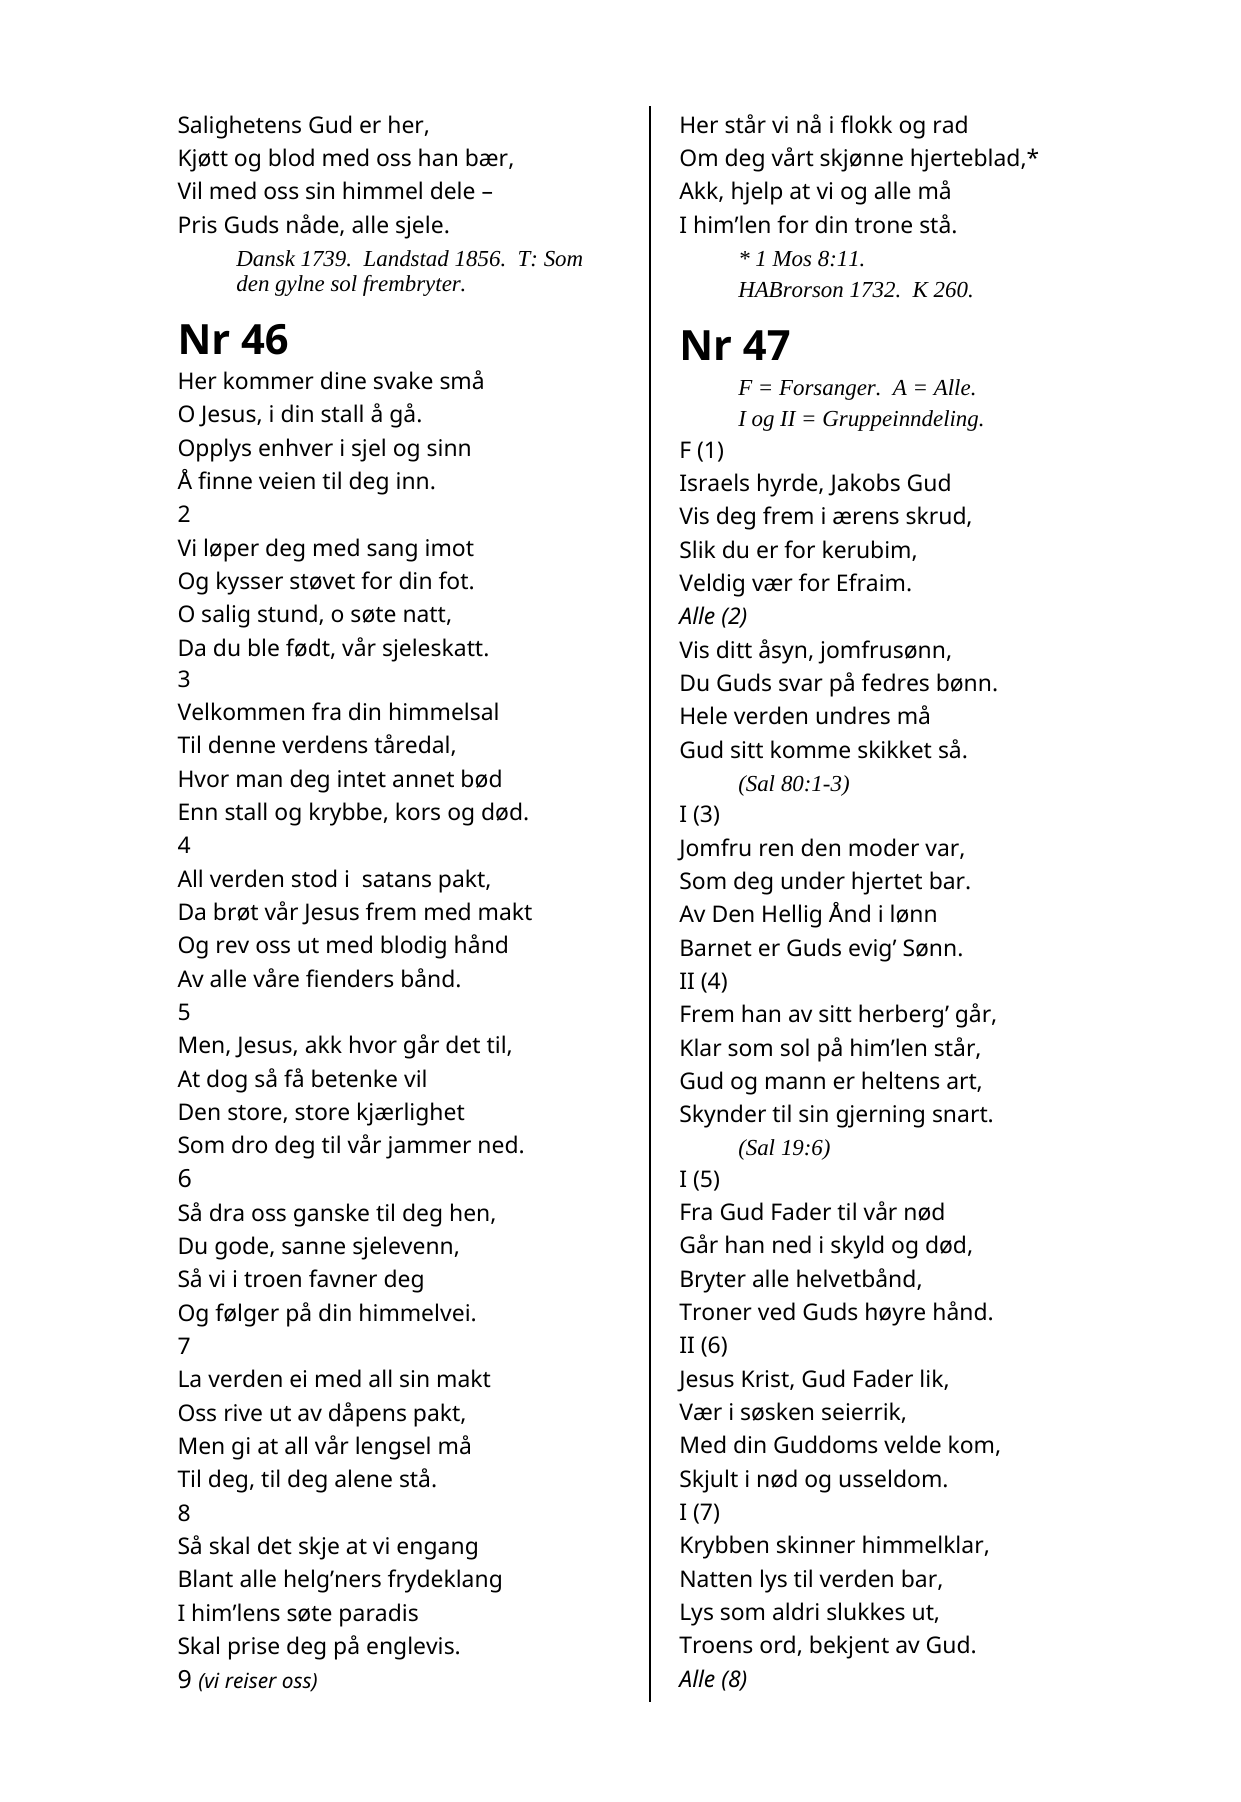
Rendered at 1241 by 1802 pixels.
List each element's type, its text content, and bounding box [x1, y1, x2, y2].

text Natten lys til verden bar, [679, 1561, 1122, 1594]
text Opplys enhver i sjel og sinn [177, 429, 620, 463]
text 3 [177, 663, 620, 694]
text O Jesus, i din stall å gå. [177, 396, 620, 429]
text 5 [177, 994, 620, 1027]
text Og følger på din himmelvei. [177, 1294, 620, 1328]
text Skynder til sin gjerning snart. [679, 1096, 1122, 1129]
text Akk, hjelp at vi og alle må [679, 173, 1122, 206]
text Pris Guds nåde, alle sjele. [177, 206, 620, 240]
text At dog så få betenke vil [177, 1061, 620, 1094]
text Så dra oss ganske til deg hen, [177, 1194, 620, 1228]
text Av alle våre fienders bånd. [177, 961, 620, 994]
text II (6) [679, 1327, 1122, 1361]
text Du Guds svar på fedres bønn. [679, 665, 1122, 698]
text Da brøt vår Jesus frem med makt [177, 894, 620, 927]
text Troens ord, bekjent av Gud. [679, 1627, 1122, 1661]
text Vil med oss sin himmel dele – [177, 173, 620, 206]
text Den store, store kjærlighet [177, 1094, 620, 1127]
text Om deg vårt skjønne hjerteblad,* [679, 140, 1122, 173]
text Israels hyrde, Jakobs Gud [679, 465, 1122, 498]
text Frem han av sitt herberg’ går, [679, 996, 1122, 1029]
text 2 [177, 496, 620, 529]
text Her kommer dine svake små [177, 363, 620, 396]
text Vis ditt åsyn, jomfrusønn, [679, 631, 1122, 665]
text Enn stall og krybbe, kors og død. [177, 794, 620, 827]
text Du gode, sanne sjelevenn, [177, 1228, 620, 1261]
text Troner ved Guds høyre hånd. [679, 1294, 1122, 1327]
text 9 (vi reiser oss) [177, 1661, 620, 1695]
text Veldig vær for Efraim. [679, 565, 1122, 598]
text Så skal det skje at vi engang [177, 1528, 620, 1561]
text Jomfru ren den moder var, [679, 829, 1122, 863]
text 7 [177, 1328, 620, 1361]
text Velkommen fra din himmelsal [177, 694, 620, 727]
text Kjøtt og blod med oss han bær, [177, 140, 620, 173]
text * 1 Mos 8:11. [738, 246, 1122, 271]
text Men gi at all vår lengsel må [177, 1428, 620, 1461]
text F (1) [679, 431, 1122, 465]
text Og rev oss ut med blodig hånd [177, 927, 620, 961]
text Dansk 1739. Landstad 1856. T: Som den gylne sol frembryter. [236, 246, 620, 296]
text Som deg under hjertet bar. [679, 863, 1122, 896]
text Og kysser støvet for din fot. [177, 563, 620, 596]
text F = Forsanger. A = Alle. [738, 375, 1122, 400]
text Skjult i nød og usseldom. [679, 1461, 1122, 1494]
text 6 [177, 1161, 620, 1194]
text Slik du er for kerubim, [679, 531, 1122, 565]
text Salighetens Gud er her, [177, 106, 620, 140]
text Gud og mann er heltens art, [679, 1063, 1122, 1096]
text Alle (2) [679, 598, 1122, 631]
text Vær i søsken seierrik, [679, 1394, 1122, 1427]
text Da du ble født, vår sjeleskatt. [177, 629, 620, 663]
text I og II = Gruppeinndeling. [738, 406, 1122, 431]
text Skal prise deg på englevis. [177, 1628, 620, 1661]
text I him’len for din trone stå. [679, 206, 1122, 240]
text Som dro deg til vår jammer ned. [177, 1127, 620, 1161]
text La verden ei med all sin makt [177, 1361, 620, 1394]
text Klar som sol på him’len står, [679, 1029, 1122, 1063]
text Fra Gud Fader til vår nød [679, 1194, 1122, 1227]
text Hvor man deg intet annet bød [177, 761, 620, 794]
text Vi løper deg med sang imot [177, 529, 620, 563]
text Vis deg frem i ærens skrud, [679, 498, 1122, 531]
text 4 [177, 827, 620, 861]
text Gud sitt komme skikket så. [679, 731, 1122, 765]
text I (7) [679, 1494, 1122, 1527]
text Til deg, til deg alene stå. [177, 1461, 620, 1494]
text (Sal 80:1-3) [738, 771, 1122, 796]
text (Sal 19:6) [738, 1136, 1122, 1161]
text Til denne verdens tåredal, [177, 727, 620, 761]
text I (3) [679, 796, 1122, 829]
text Hele verden undres må [679, 698, 1122, 731]
text Bryter alle helvetbånd, [679, 1261, 1122, 1294]
text Krybben skinner himmelklar, [679, 1527, 1122, 1561]
text Å finne veien til deg inn. [177, 463, 620, 496]
text Oss rive ut av dåpens pakt, [177, 1394, 620, 1428]
text II (4) [679, 963, 1122, 996]
text Av Den Hellig Ånd i lønn [679, 896, 1122, 929]
text Jesus Krist, Gud Fader lik, [679, 1361, 1122, 1394]
text I him’lens søte paradis [177, 1594, 620, 1628]
text O salig stund, o søte natt, [177, 596, 620, 629]
text HABrorson 1732. K 260. [738, 277, 1122, 302]
text Blant alle helg’ners frydeklang [177, 1561, 620, 1594]
text Med din Guddoms velde kom, [679, 1427, 1122, 1461]
text Alle (8) [679, 1661, 1122, 1694]
text Så vi i troen favner deg [177, 1261, 620, 1294]
text Barnet er Guds evig’ Sønn. [679, 929, 1122, 963]
text Men, Jesus, akk hvor går det til, [177, 1027, 620, 1061]
text Her står vi nå i flokk og rad [679, 106, 1122, 140]
text I (5) [679, 1161, 1122, 1194]
text Lys som aldri slukkes ut, [679, 1594, 1122, 1627]
text All verden stod i satans pakt, [177, 861, 620, 894]
text Går han ned i skyld og død, [679, 1227, 1122, 1261]
text 8 [177, 1494, 620, 1528]
